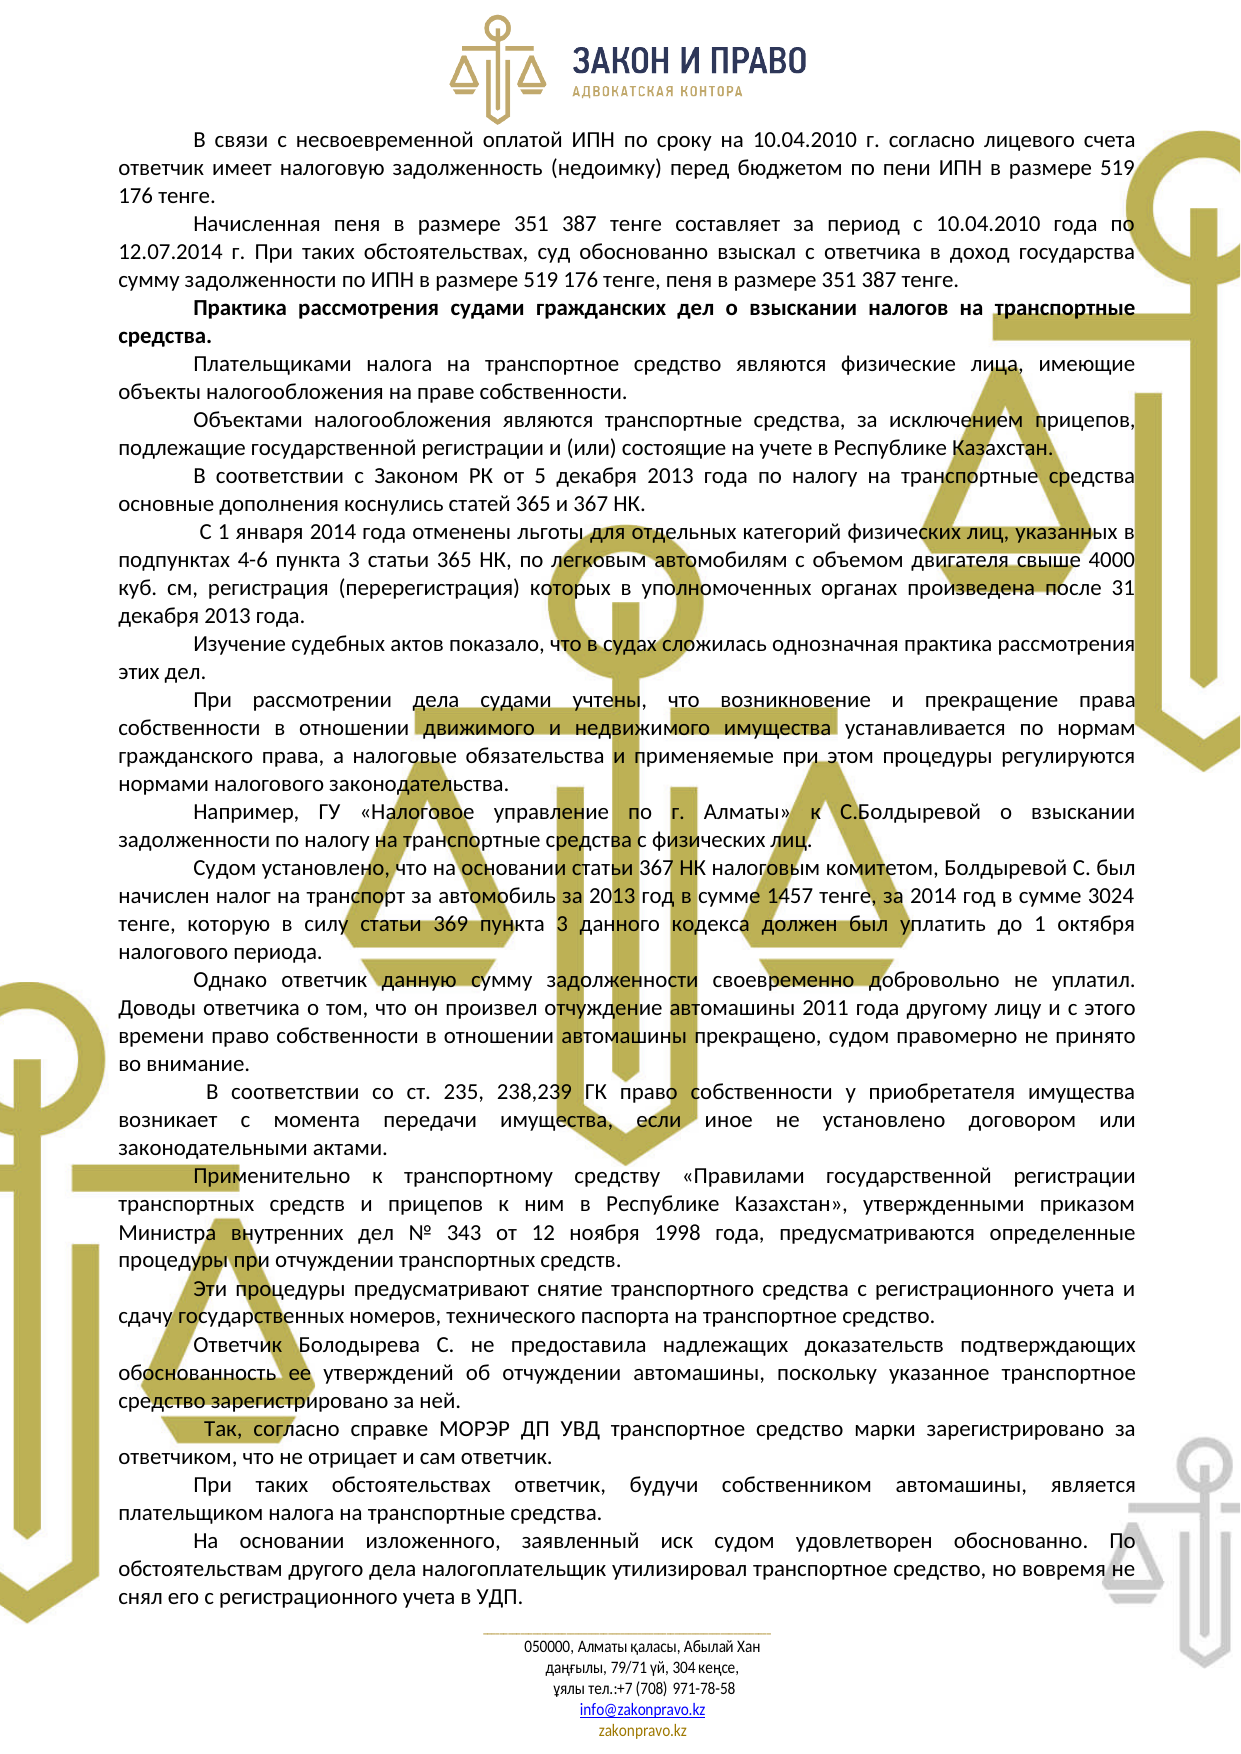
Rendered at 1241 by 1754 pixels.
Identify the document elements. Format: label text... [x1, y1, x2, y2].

text Начисленная пеня в размере 351 387 тенге составляет за период с 10.04.2010 года по 12.07.2014 г. При таких обстоятельствах, суд обоснованно взыскал с ответчика в доход государства сумму задолженности по ИПН в размере 519 176 тенге, пеня в размере 351 387 тенге. [118, 209, 1137, 293]
text С 1 января 2014 года отменены льготы для отдельных категорий физических лиц, указанных в подпунктах 4-6 пункта 3 статьи 365 НК, по легковым автомобилям с объемом двигателя свыше 4000 куб. см, регистрация (перерегистрация) которых в уполномоченных органах произведена после 31 декабря 2013 года. [118, 517, 1137, 629]
text В соответствии с Законом РК от 5 декабря 2013 года по налогу на транспортные средства основные дополнения коснулись статей 365 и 367 НК. [118, 461, 1137, 517]
picture [341, 1610, 914, 1754]
text Эти процедуры предусматривают снятие транспортного средства с регистрационного учета и сдачу государственных номеров, технического паспорта на транспортное средство. [118, 1274, 1137, 1330]
text Так, согласно справке МОРЭР ДП УВД транспортное средство марки зарегистрировано за ответчиком, что не отрицает и сам ответчик. [118, 1414, 1137, 1470]
text В связи с несвоевременной оплатой ИПН по сроку на 10.04.2010 г. согласно лицевого счета ответчик имеет налоговую задолженность (недоимку) перед бюджетом по пени ИПН в размере 519 176 тенге. [118, 125, 1137, 209]
text Например, ГУ «Налоговое управление по г. Алматы» к С.Болдыревой о взыскании задолженности по налогу на транспортные средства с физических лиц. [118, 797, 1137, 853]
text Практика рассмотрения судами гражданских дел о взыскании налогов на транспортные средства. [118, 293, 1137, 349]
text При таких обстоятельствах ответчик, будучи собственником автомашины, является плательщиком налога на транспортные средства. [118, 1470, 1137, 1526]
text Применительно к транспортному средству «Правилами государственной регистрации транспортных средств и прицепов к ним в Республике Казахстан», утвержденными приказом Министра внутренних дел № 343 от 12 ноября 1998 года, предусматриваются определенные процедуры при отчуждении транспортных средств. [118, 1162, 1137, 1274]
text Плательщиками налога на транспортное средство являются физические лица, имеющие объекты налогообложения на праве собственности. [118, 349, 1137, 405]
text Изучение судебных актов показало, что в судах сложилась однозначная практика рассмотрения этих дел. [118, 629, 1137, 685]
text Судом установлено, что на основании статьи 367 НК налоговым комитетом, Болдыревой С. был начислен налог на транспорт за автомобиль за 2013 год в сумме 1457 тенге, за 2014 год в сумме 3024 тенге, которую в силу статьи 369 пункта 3 данного кодекса должен был уплатить до 1 октября налогового периода. [118, 853, 1137, 965]
text Ответчик Болодырева С. не предоставила надлежащих доказательств подтверждающих обоснованность ее утверждений об отчуждении автомашины, поскольку указанное транспортное средство зарегистрировано за ней. [118, 1330, 1137, 1414]
picture [919, 130, 1241, 1669]
text На основании изложенного, заявленный иск судом удовлетворен обоснованно. По обстоятельствам другого дела налогоплательщик утилизировал транспортное средство, но вовремя не снял его с регистрационного учета в УДП. [118, 1526, 1137, 1610]
text Однако ответчик данную сумму задолженности своевременно добровольно не уплатил. Доводы ответчика о том, что он произвел отчуждение автомашины 2011 года другому лицу и с этого времени право собственности в отношении автомашины прекращено, судом правомерно не принято во внимание. [118, 965, 1137, 1077]
text В соответствии со ст. 235, 238,239 ГК право собственности у приобретателя имущества возникает с момента передачи имущества, если иное не установлено договором или законодательными актами. [118, 1077, 1137, 1162]
picture [449, 14, 807, 125]
picture [0, 982, 316, 1754]
text Объектами налогообложения являются транспортные средства, за исключением прицепов, подлежащие государственной регистрации и (или) состоящие на учете в Республике Казахстан. [118, 405, 1137, 461]
text При рассмотрении дела судами учтены, что возникновение и прекращение права собственности в отношении движимого и недвижимого имущества устанавливается по нормам гражданского права, а налоговые обязательства и применяемые при этом процедуры регулируются нормами налогового законодательства. [118, 685, 1137, 797]
